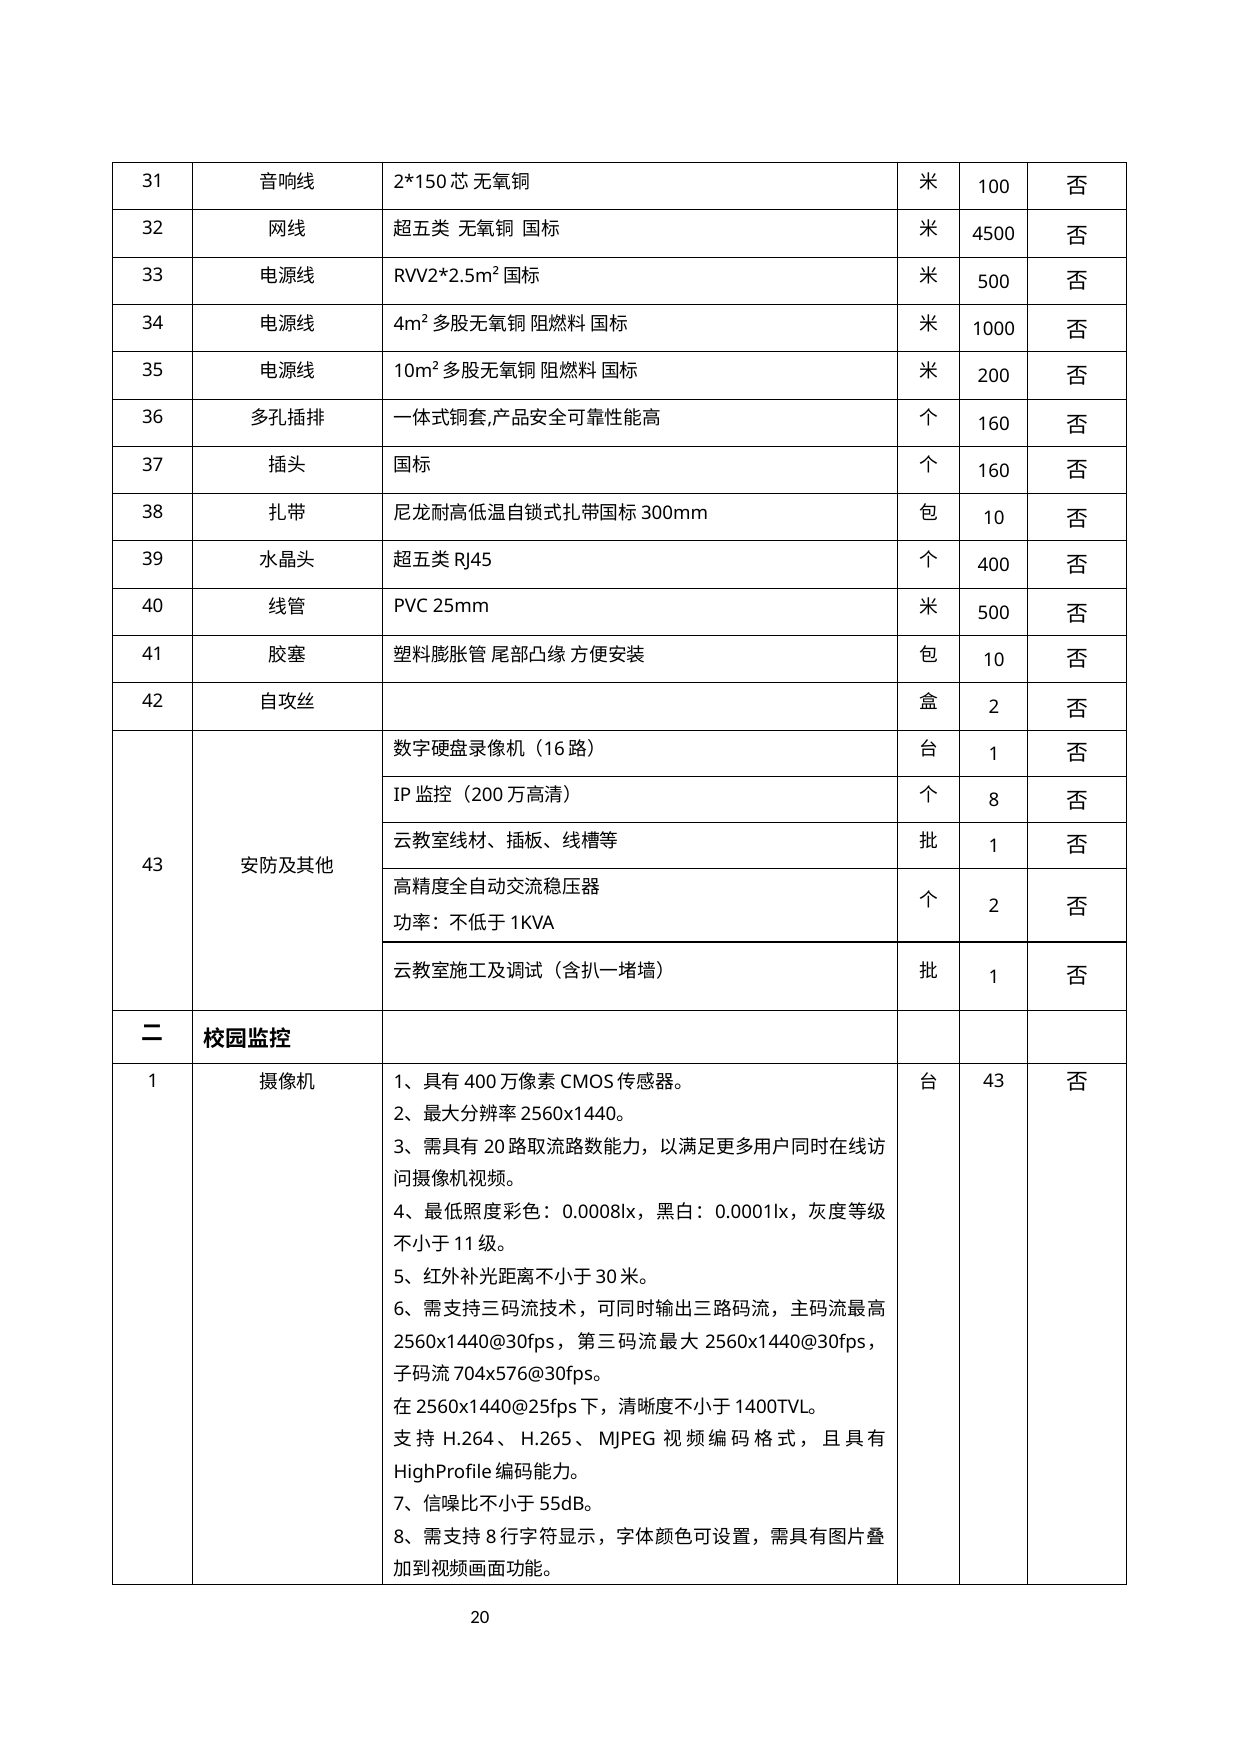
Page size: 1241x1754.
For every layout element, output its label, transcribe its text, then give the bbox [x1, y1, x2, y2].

table_cell 否 [1028, 494, 1126, 540]
table_cell 云教室施工及调试（含扒一堵墙） [383, 943, 897, 1010]
table_cell 1 [960, 731, 1027, 776]
table_cell 一体式铜套,产品安全可靠性能高 [383, 400, 897, 446]
table_cell 32 [113, 210, 192, 257]
table_cell 电源线 [193, 258, 382, 304]
table_cell 否 [1028, 258, 1126, 304]
table_cell 160 [960, 400, 1027, 446]
table_cell 音响线 [193, 163, 382, 209]
table_cell 网线 [193, 210, 382, 257]
table_cell 否 [1028, 943, 1126, 1010]
table_cell [898, 1011, 959, 1063]
table_cell 31 [113, 163, 192, 209]
table_cell 超五类 RJ45 [383, 541, 897, 588]
table_cell 个 [898, 777, 959, 822]
table_cell 36 [113, 400, 192, 446]
table_cell 40 [113, 589, 192, 635]
table_cell 37 [113, 447, 192, 493]
table_cell 39 [113, 541, 192, 588]
table_cell 台 [898, 731, 959, 776]
table_cell 摄像机 [193, 1064, 382, 1584]
table_cell 100 [960, 163, 1027, 209]
table_cell 否 [1028, 731, 1126, 776]
table_cell 33 [113, 258, 192, 304]
table_cell 否 [1028, 541, 1126, 588]
table_cell 安防及其他 [193, 731, 382, 1010]
table_cell 41 [113, 636, 192, 682]
table_cell 多孔插排 [193, 400, 382, 446]
table_cell 个 [898, 447, 959, 493]
table_cell 1 [960, 943, 1027, 1010]
table_cell 批 [898, 943, 959, 1010]
table_cell 包 [898, 494, 959, 540]
table_cell 2 [960, 683, 1027, 729]
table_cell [383, 1064, 897, 1584]
table_cell 米 [898, 589, 959, 635]
table_cell 否 [1028, 352, 1126, 398]
table_cell 包 [898, 636, 959, 682]
table_cell 否 [1028, 683, 1126, 729]
table_cell 批 [898, 823, 959, 868]
table_cell 个 [898, 869, 959, 941]
table_cell 高精度全自动交流稳压器 功率：不低于1KVA [383, 869, 897, 941]
table_cell 1000 [960, 305, 1027, 351]
table_cell 台 [898, 1064, 959, 1584]
table_cell 胶塞 [193, 636, 382, 682]
table_cell 500 [960, 589, 1027, 635]
table_cell 电源线 [193, 352, 382, 398]
table_cell 国标 [383, 447, 897, 493]
table_cell 2*150芯 无氧铜 [383, 163, 897, 209]
table_cell 43 [960, 1064, 1027, 1584]
table_cell 400 [960, 541, 1027, 588]
table_cell [960, 1011, 1027, 1063]
table_cell 水晶头 [193, 541, 382, 588]
table_cell 扎带 [193, 494, 382, 540]
table_cell [383, 683, 897, 729]
table_cell 10m²多股无氧铜 阻燃料 国标 [383, 352, 897, 398]
table_cell 米 [898, 258, 959, 304]
table_cell 云教室线材、插板、线槽等 [383, 823, 897, 868]
table_cell 否 [1028, 869, 1126, 941]
table_cell 超五类 无氧铜 国标 [383, 210, 897, 257]
table_cell 盒 [898, 683, 959, 729]
table_cell 否 [1028, 636, 1126, 682]
table_cell 否 [1028, 210, 1126, 257]
table_cell 米 [898, 305, 959, 351]
table_cell 10 [960, 636, 1027, 682]
table_cell 二 [113, 1011, 192, 1063]
table_cell 自攻丝 [193, 683, 382, 729]
table_cell 塑料膨胀管 尾部凸缘 方便安装 [383, 636, 897, 682]
table_cell 35 [113, 352, 192, 398]
table_cell 插头 [193, 447, 382, 493]
table_cell 数字硬盘录像机（16路） [383, 731, 897, 776]
table_cell 尼龙耐高低温自锁式扎带国标300mm [383, 494, 897, 540]
table_cell 1 [960, 823, 1027, 868]
table_cell 否 [1028, 777, 1126, 822]
table_cell 米 [898, 163, 959, 209]
table_cell 个 [898, 400, 959, 446]
table_cell 线管 [193, 589, 382, 635]
table_cell 160 [960, 447, 1027, 493]
table_cell 否 [1028, 589, 1126, 635]
table_cell [383, 1011, 897, 1063]
table_cell 10 [960, 494, 1027, 540]
table_cell 个 [898, 541, 959, 588]
table_cell 否 [1028, 163, 1126, 209]
table_cell 电源线 [193, 305, 382, 351]
table_cell 1 [113, 1064, 192, 1584]
table_cell RVV2*2.5m²国标 [383, 258, 897, 304]
table_cell 否 [1028, 823, 1126, 868]
table_cell 43 [113, 731, 192, 1010]
table_cell 4500 [960, 210, 1027, 257]
table_cell 否 [1028, 447, 1126, 493]
table_cell [1028, 1011, 1126, 1063]
table_cell 38 [113, 494, 192, 540]
table_cell 500 [960, 258, 1027, 304]
table_cell 否 [1028, 400, 1126, 446]
table_cell IP监控（200万高清） [383, 777, 897, 822]
table_cell PVC 25mm [383, 589, 897, 635]
table_cell 200 [960, 352, 1027, 398]
table_cell 8 [960, 777, 1027, 822]
table_cell 4m²多股无氧铜 阻燃料 国标 [383, 305, 897, 351]
table_cell 否 [1028, 305, 1126, 351]
table_cell 校园监控 [193, 1011, 382, 1063]
table_cell 2 [960, 869, 1027, 941]
table_cell 米 [898, 210, 959, 257]
table_cell 米 [898, 352, 959, 398]
table_cell 42 [113, 683, 192, 729]
table_cell 否 [1028, 1064, 1126, 1584]
table_cell 34 [113, 305, 192, 351]
